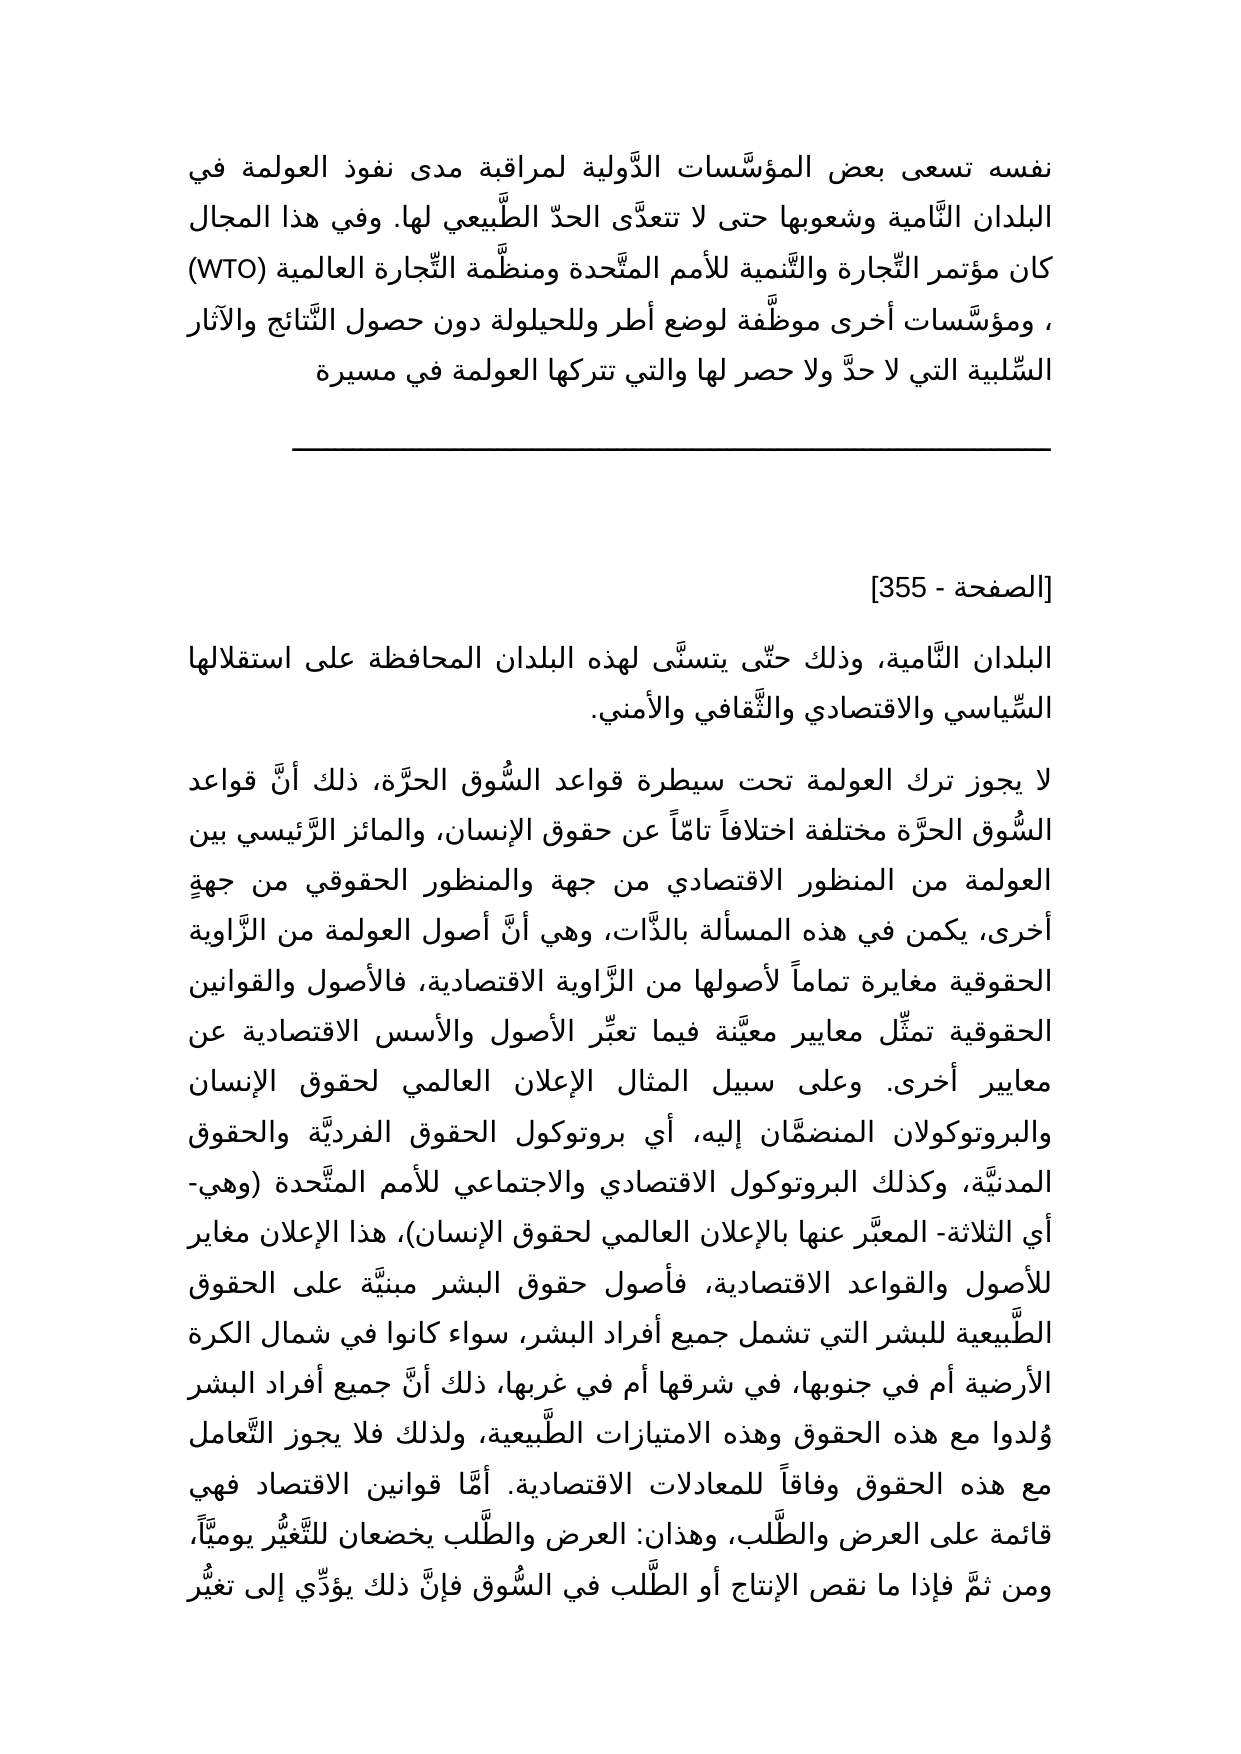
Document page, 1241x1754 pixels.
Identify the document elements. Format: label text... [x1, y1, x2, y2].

text ـــــــــــــــــــــــــــــــــــــــــــــــــــــــــــــــــــــــــــــــــــــــــ [187, 424, 1053, 458]
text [187, 762, 1053, 1601]
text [187, 150, 1053, 387]
text [الصفحة - 355] [187, 570, 1053, 603]
text البلدان النَّامية، وذلك حتّى يتسنَّى لهذه البلدان المحافظة على استقلالها السِّياسي والاقتصادي والثَّقافي والأمني. [187, 641, 1053, 725]
